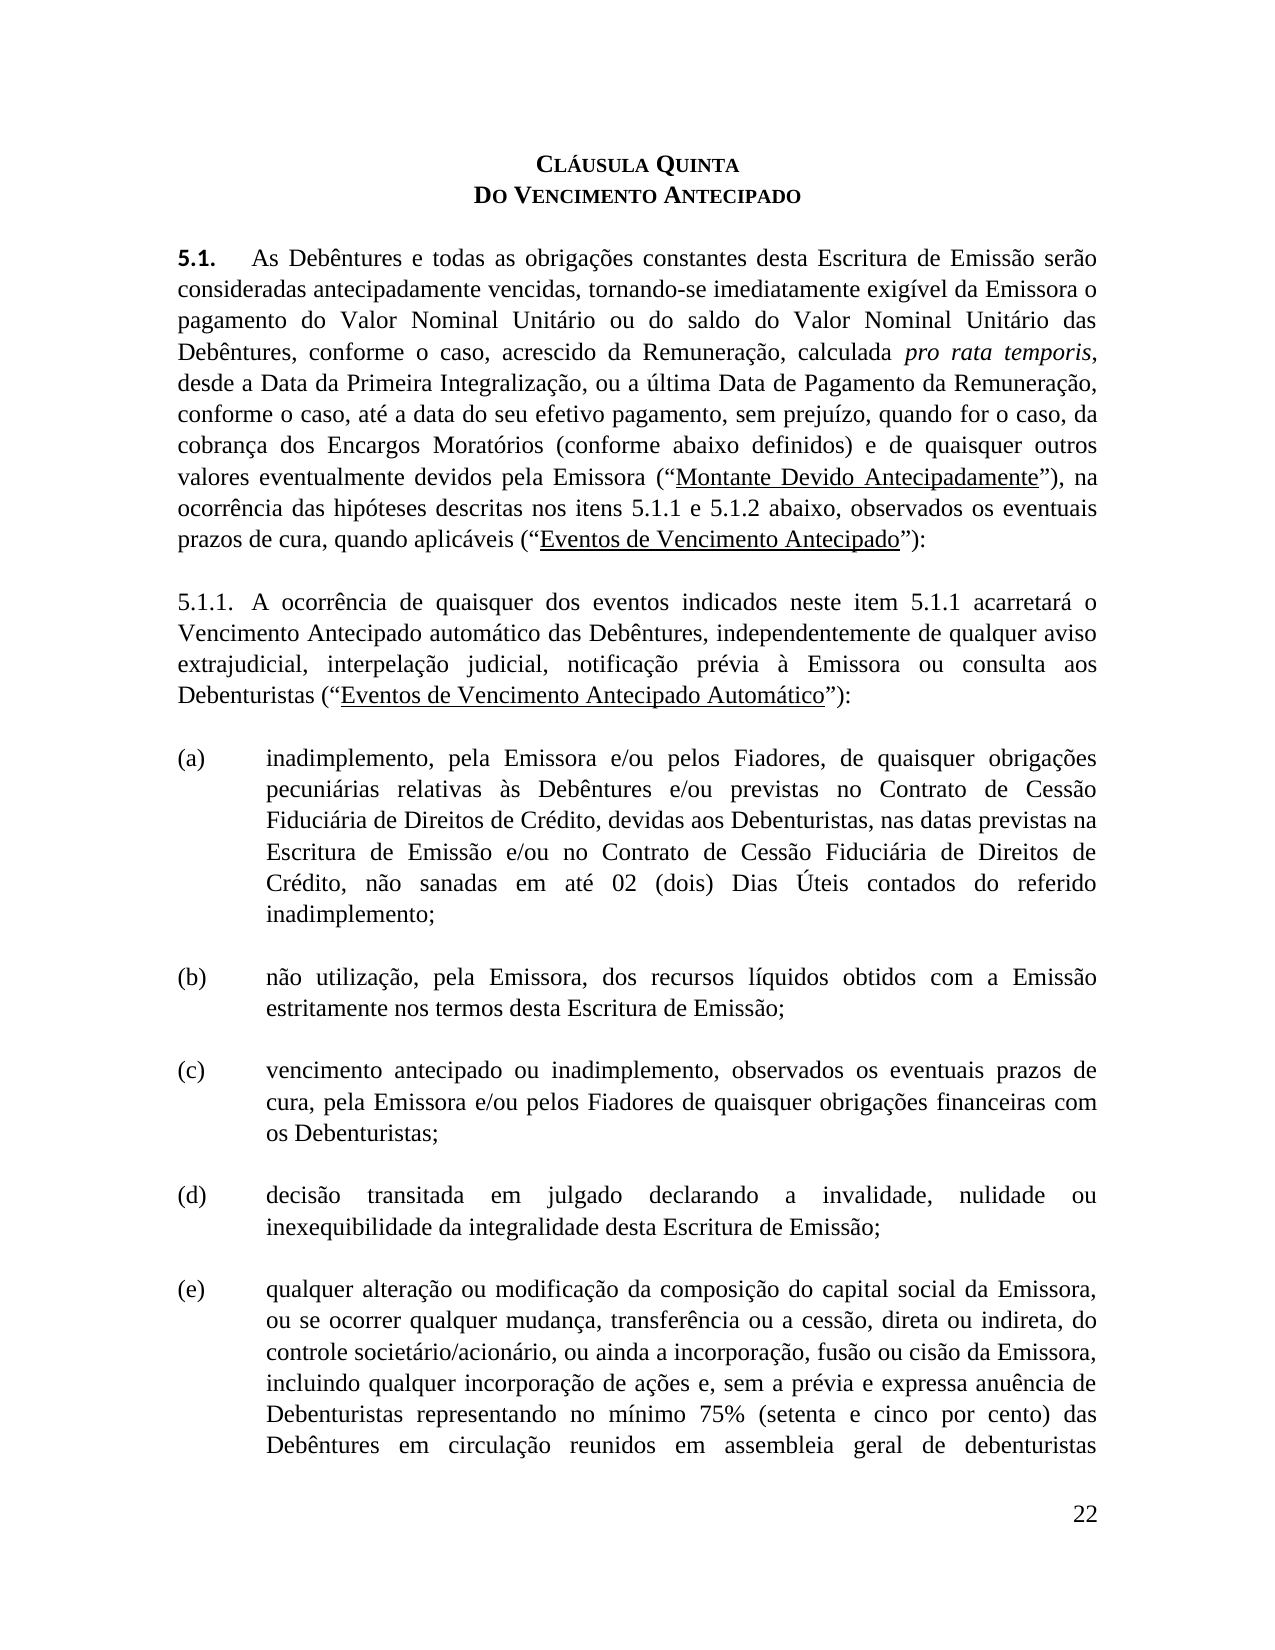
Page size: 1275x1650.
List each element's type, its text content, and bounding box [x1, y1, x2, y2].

list decisão transitada em julgado declarando a invalidade, nulidade ou inexequibilidade da integralidade desta Escritura de Emissão; [177, 1179, 1098, 1241]
list inadimplemento, pela Emissora e/ou pelos Fiadores, de quaisquer obrigações pecuniárias relativas às Debêntures e/ou previstas no Contrato de Cessão Fiduciária de Direitos de Crédito, devidas aos Debenturistas, nas datas previstas na Escritura de Emissão e/ou no Contrato de Cessão Fiduciária de Direitos de Crédito, não sanadas em até 02 (dois) Dias Úteis contados do referido inadimplemento; [177, 741, 1098, 929]
list As Debêntures e todas as obrigações constantes desta Escritura de Emissão serão consideradas antecipadamente vencidas, tornando-se imediatamente exigível da Emissora o pagamento do Valor Nominal Unitário ou do saldo do Valor Nominal Unitário das Debêntures, conforme o caso, acrescido da Remuneração, calculada pro rata temporis, desde a Data da Primeira Integralização, ou a última Data de Pagamento da Remuneração, conforme o caso, até a data do seu efetivo pagamento, sem prejuízo, quando for o caso, da cobrança dos Encargos Moratórios (conforme abaixo definidos) e de quaisquer outros valores eventualmente devidos pela Emissora (“Montante Devido Antecipadamente”), na ocorrência das hipóteses descritas nos itens 5.1.1 e 5.1.2 abaixo, observados os eventuais prazos de cura, quando aplicáveis (“Eventos de Vencimento Antecipado”): [177, 241, 1098, 554]
list vencimento antecipado ou inadimplemento, observados os eventuais prazos de cura, pela Emissora e/ou pelos Fiadores de quaisquer obrigações financeiras com os Debenturistas; [177, 1054, 1098, 1148]
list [177, 1273, 1098, 1460]
subtitle Cláusula Quinta [177, 148, 1098, 179]
list A ocorrência de quaisquer dos eventos indicados neste item 5.1.1 acarretará o Vencimento Antecipado automático das Debêntures, independentemente de qualquer aviso extrajudicial, interpelação judicial, notificação prévia à Emissora ou consulta aos Debenturistas (“Eventos de Vencimento Antecipado Automático”): [177, 585, 1098, 710]
list não utilização, pela Emissora, dos recursos líquidos obtidos com a Emissão estritamente nos termos desta Escritura de Emissão; [177, 960, 1098, 1023]
subtitle Do Vencimento Antecipado [177, 179, 1098, 210]
